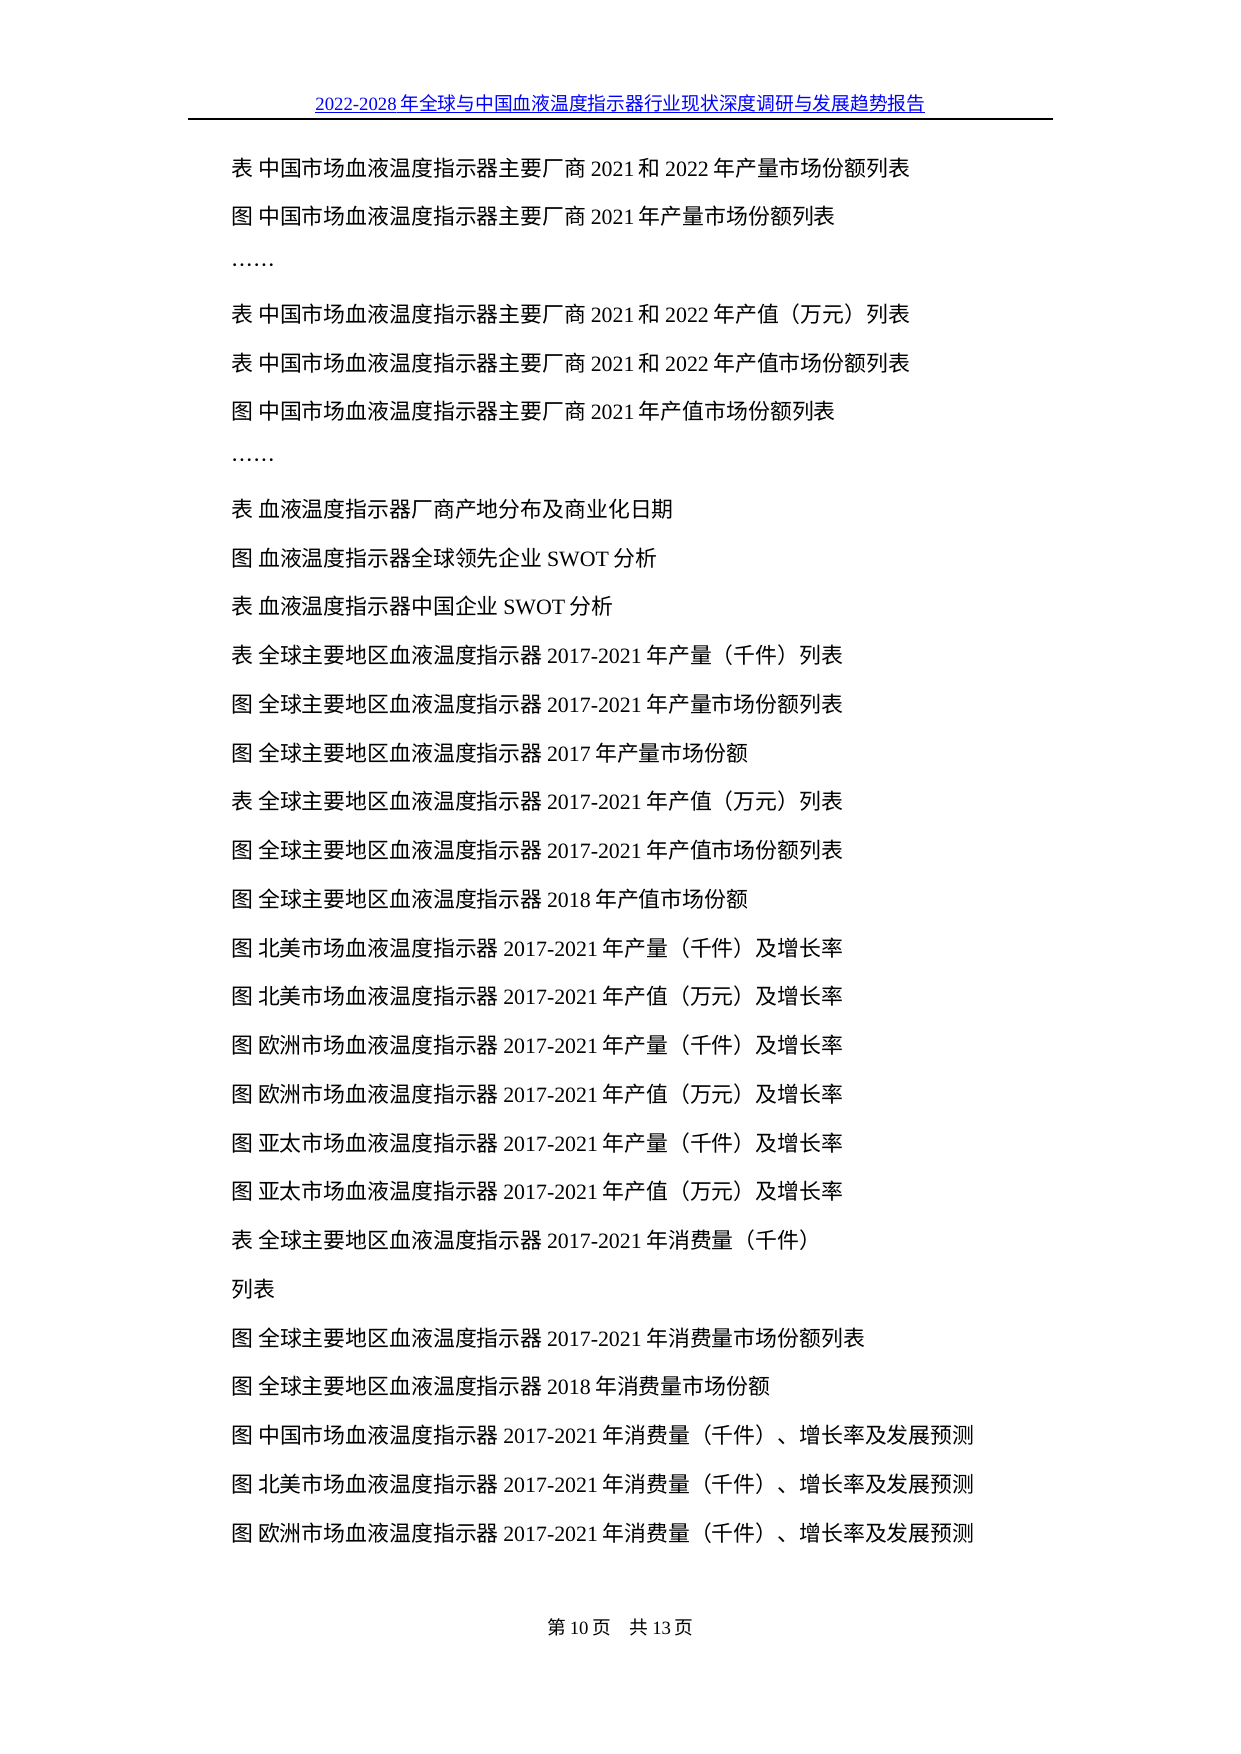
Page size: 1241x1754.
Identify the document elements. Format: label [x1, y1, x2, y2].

text [187, 150, 1053, 1548]
